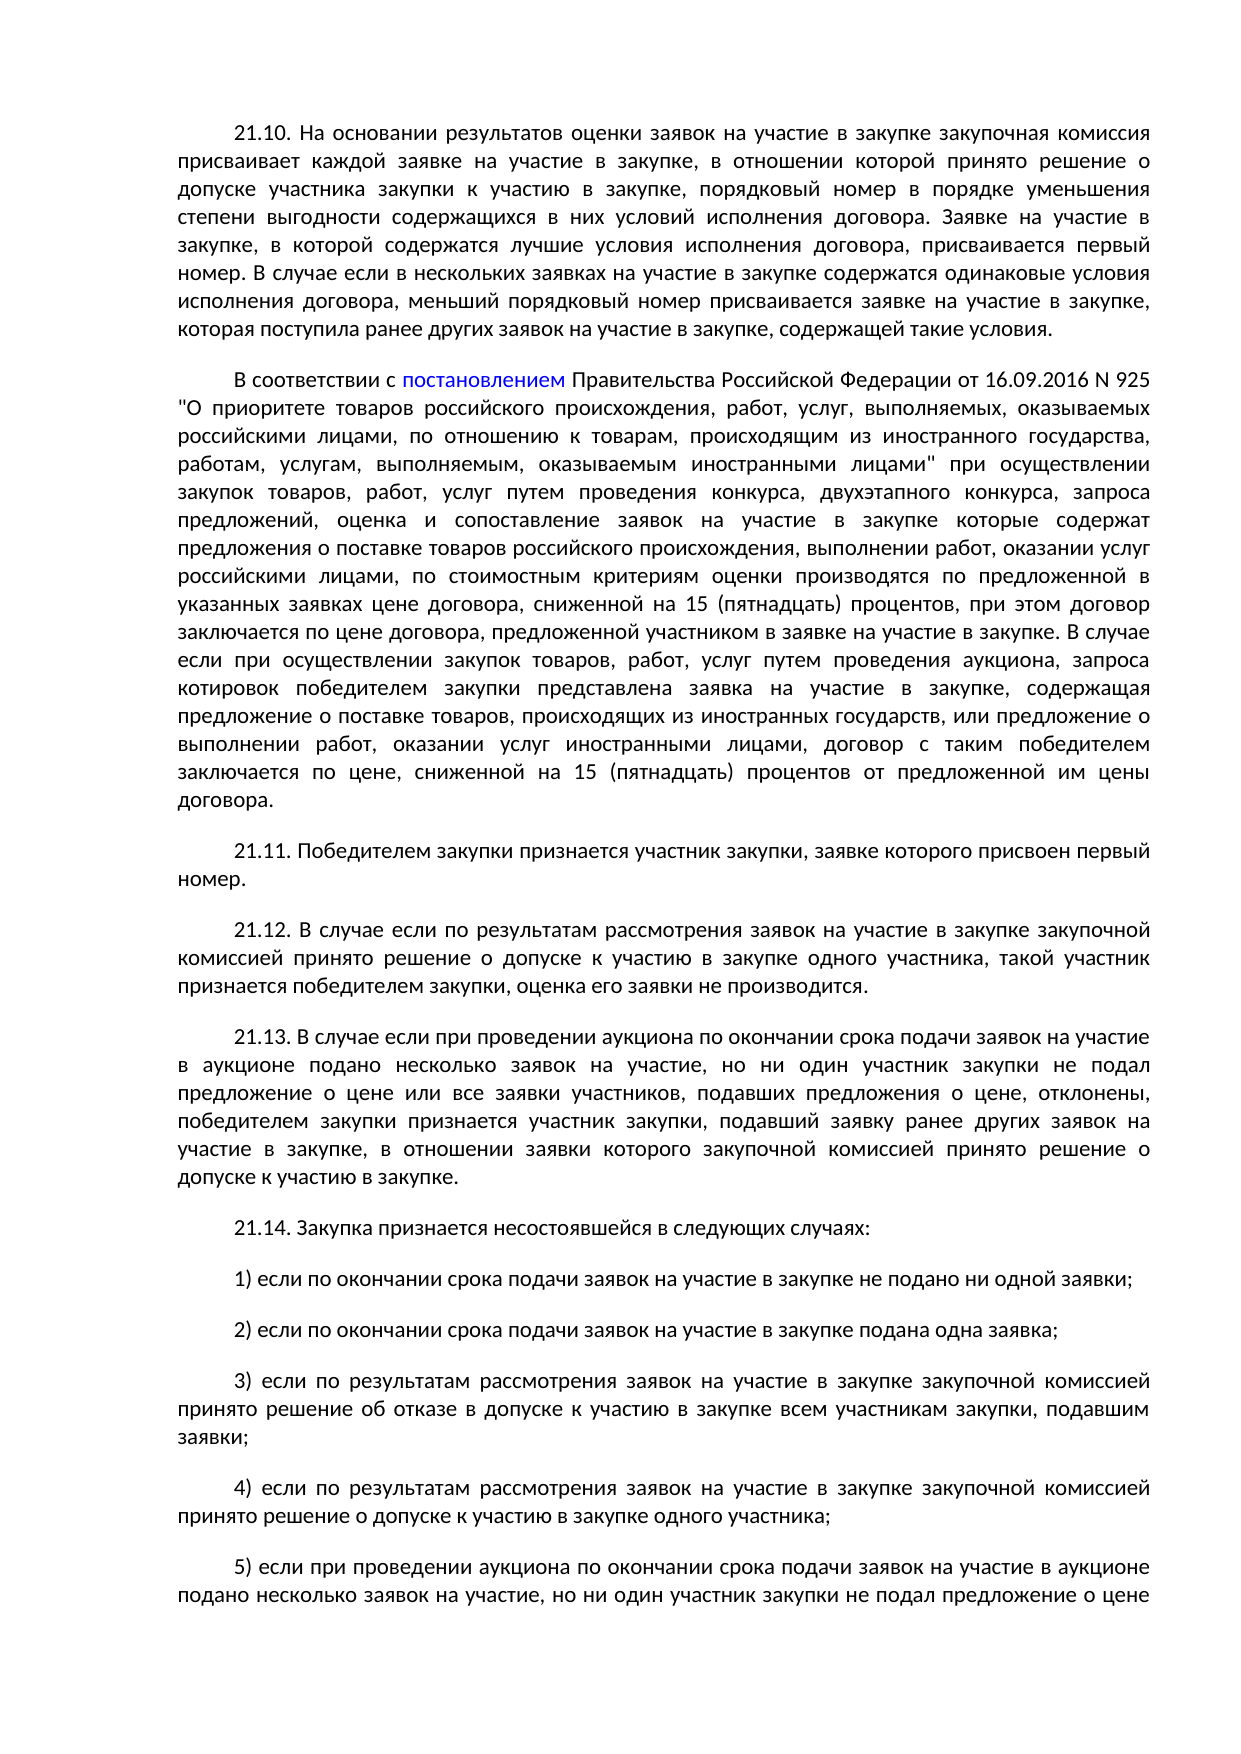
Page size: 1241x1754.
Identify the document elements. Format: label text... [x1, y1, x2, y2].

text 3) если по результатам рассмотрения заявок на участие в закупке закупочной комиссией принято решение об отказе в допуске к участию в закупке всем участникам закупки, подавшим заявки; [177, 1366, 1152, 1450]
text 21.11. Победителем закупки признается участник закупки, заявке которого присвоен первый номер. [177, 836, 1152, 892]
text 21.14. Закупка признается несостоявшейся в следующих случаях: [177, 1213, 1152, 1241]
text 2) если по окончании срока подачи заявок на участие в закупке подана одна заявка; [177, 1315, 1152, 1343]
text 21.10. На основании результатов оценки заявок на участие в закупке закупочная комиссия присваивает каждой заявке на участие в закупке, в отношении которой принято решение о допуске участника закупки к участию в закупке, порядковый номер в порядке уменьшения степени выгодности содержащихся в них условий исполнения договора. Заявке на участие в закупке, в которой содержатся лучшие условия исполнения договора, присваивается первый номер. В случае если в нескольких заявках на участие в закупке содержатся одинаковые условия исполнения договора, меньший порядковый номер присваивается заявке на участие в закупке, которая поступила ранее других заявок на участие в закупке, содержащей такие условия. [177, 118, 1152, 342]
text 1) если по окончании срока подачи заявок на участие в закупке не подано ни одной заявки; [177, 1264, 1152, 1292]
text В соответствии с постановлением Правительства Российской Федерации от 16.09.2016 N 925 "О приоритете товаров российского происхождения, работ, услуг, выполняемых, оказываемых российскими лицами, по отношению к товарам, происходящим из иностранного государства, работам, услугам, выполняемым, оказываемым иностранными лицами" при осуществлении закупок товаров, работ, услуг путем проведения конкурса, двухэтапного конкурса, запроса предложений, оценка и сопоставление заявок на участие в закупке которые содержат предложения о поставке товаров российского происхождения, выполнении работ, оказании услуг российскими лицами, по стоимостным критериям оценки производятся по предложенной в указанных заявках цене договора, сниженной на 15 (пятнадцать) процентов, при этом договор заключается по цене договора, предложенной участником в заявке на участие в закупке. В случае если при осуществлении закупок товаров, работ, услуг путем проведения аукциона, запроса котировок победителем закупки представлена заявка на участие в закупке, содержащая предложение о поставке товаров, происходящих из иностранных государств, или предложение о выполнении работ, оказании услуг иностранными лицами, договор с таким победителем заключается по цене, сниженной на 15 (пятнадцать) процентов от предложенной им цены договора. [177, 365, 1152, 813]
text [177, 1552, 1152, 1608]
text 4) если по результатам рассмотрения заявок на участие в закупке закупочной комиссией принято решение о допуске к участию в закупке одного участника; [177, 1473, 1152, 1529]
text 21.13. В случае если при проведении аукциона по окончании срока подачи заявок на участие в аукционе подано несколько заявок на участие, но ни один участник закупки не подал предложение о цене или все заявки участников, подавших предложения о цене, отклонены, победителем закупки признается участник закупки, подавший заявку ранее других заявок на участие в закупке, в отношении заявки которого закупочной комиссией принято решение о допуске к участию в закупке. [177, 1022, 1152, 1191]
text 21.12. В случае если по результатам рассмотрения заявок на участие в закупке закупочной комиссией принято решение о допуске к участию в закупке одного участника, такой участник признается победителем закупки, оценка его заявки не производится. [177, 915, 1152, 999]
